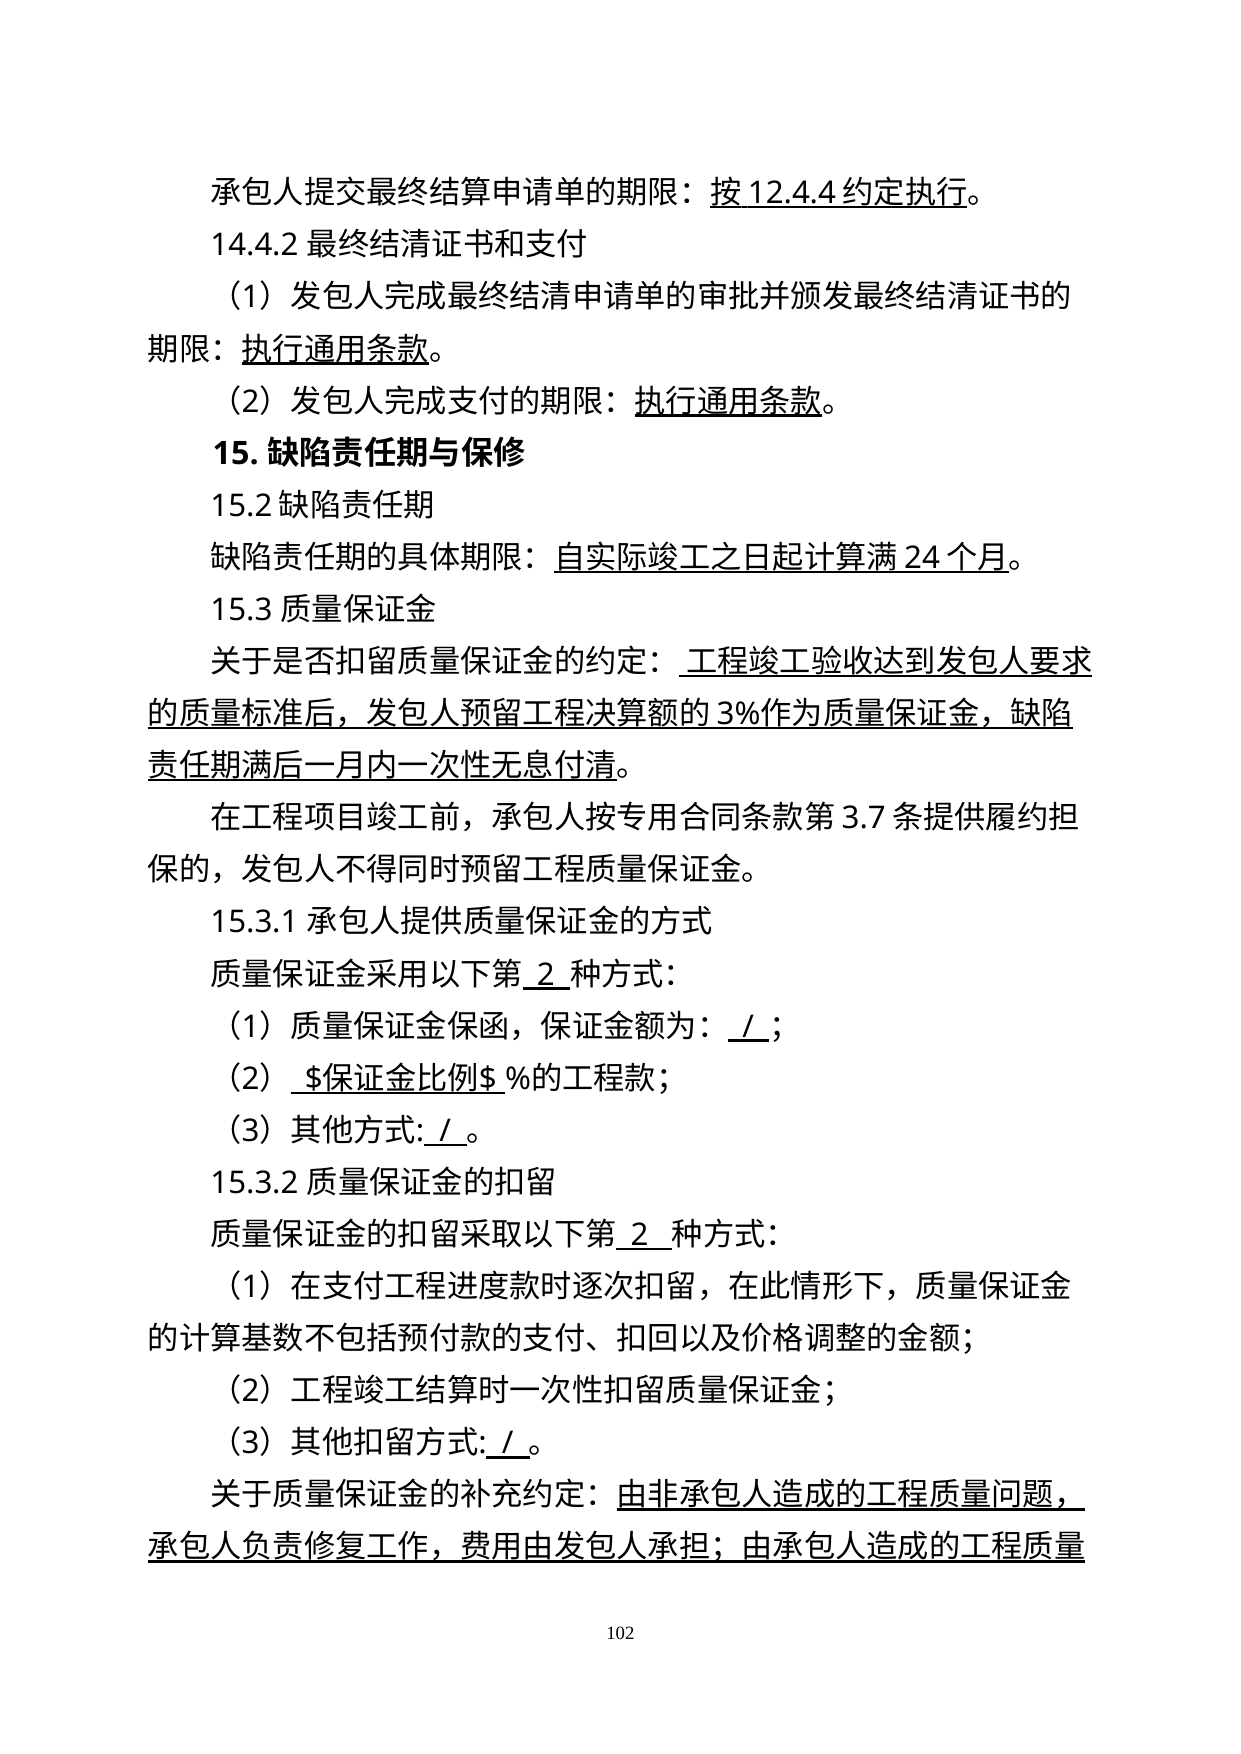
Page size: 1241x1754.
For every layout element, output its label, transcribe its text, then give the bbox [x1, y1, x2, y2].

text 质量保证金的扣留采取以下第 2 种方式： [148, 1204, 1092, 1256]
text （3）其他方式: / 。 [148, 1099, 1092, 1152]
text 15.2缺陷责任期 [148, 474, 1092, 527]
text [148, 1464, 1092, 1568]
text （2） $保证金比例$ %的工程款； [148, 1047, 1092, 1099]
text 在工程项目竣工前，承包人按专用合同条款第3.7条提供履约担保的，发包人不得同时预留工程质量保证金。 [148, 787, 1092, 891]
text （3）其他扣留方式: / 。 [148, 1412, 1092, 1464]
text 15.3 质量保证金 [148, 579, 1092, 631]
text （2）工程竣工结算时一次性扣留质量保证金； [148, 1360, 1092, 1412]
text 15.3.2 质量保证金的扣留 [148, 1152, 1092, 1204]
text 承包人提交最终结算申请单的期限：按12.4.4约定执行。 [148, 162, 1092, 214]
text 缺陷责任期的具体期限：自实际竣工之日起计算满24个月。 [148, 527, 1092, 579]
text 质量保证金采用以下第 2 种方式： [148, 943, 1092, 995]
text （1）发包人完成最终结清申请单的审批并颁发最终结清证书的期限：执行通用条款。 [148, 266, 1092, 370]
text （1）质量保证金保函，保证金额为： / ； [148, 995, 1092, 1047]
text 关于是否扣留质量保证金的约定： 工程竣工验收达到发包人要求的质量标准后，发包人预留工程决算额的3%作为质量保证金，缺陷责任期满后一月内一次性无息付清。 [148, 631, 1092, 787]
text （1）在支付工程进度款时逐次扣留，在此情形下，质量保证金的计算基数不包括预付款的支付、扣回以及价格调整的金额； [148, 1256, 1092, 1360]
text 14.4.2 最终结清证书和支付 [148, 214, 1092, 266]
text （2）发包人完成支付的期限：执行通用条款。 [148, 370, 1092, 422]
text 15.3.1 承包人提供质量保证金的方式 [148, 891, 1092, 943]
subtitle 15. 缺陷责任期与保修 [148, 422, 1092, 474]
